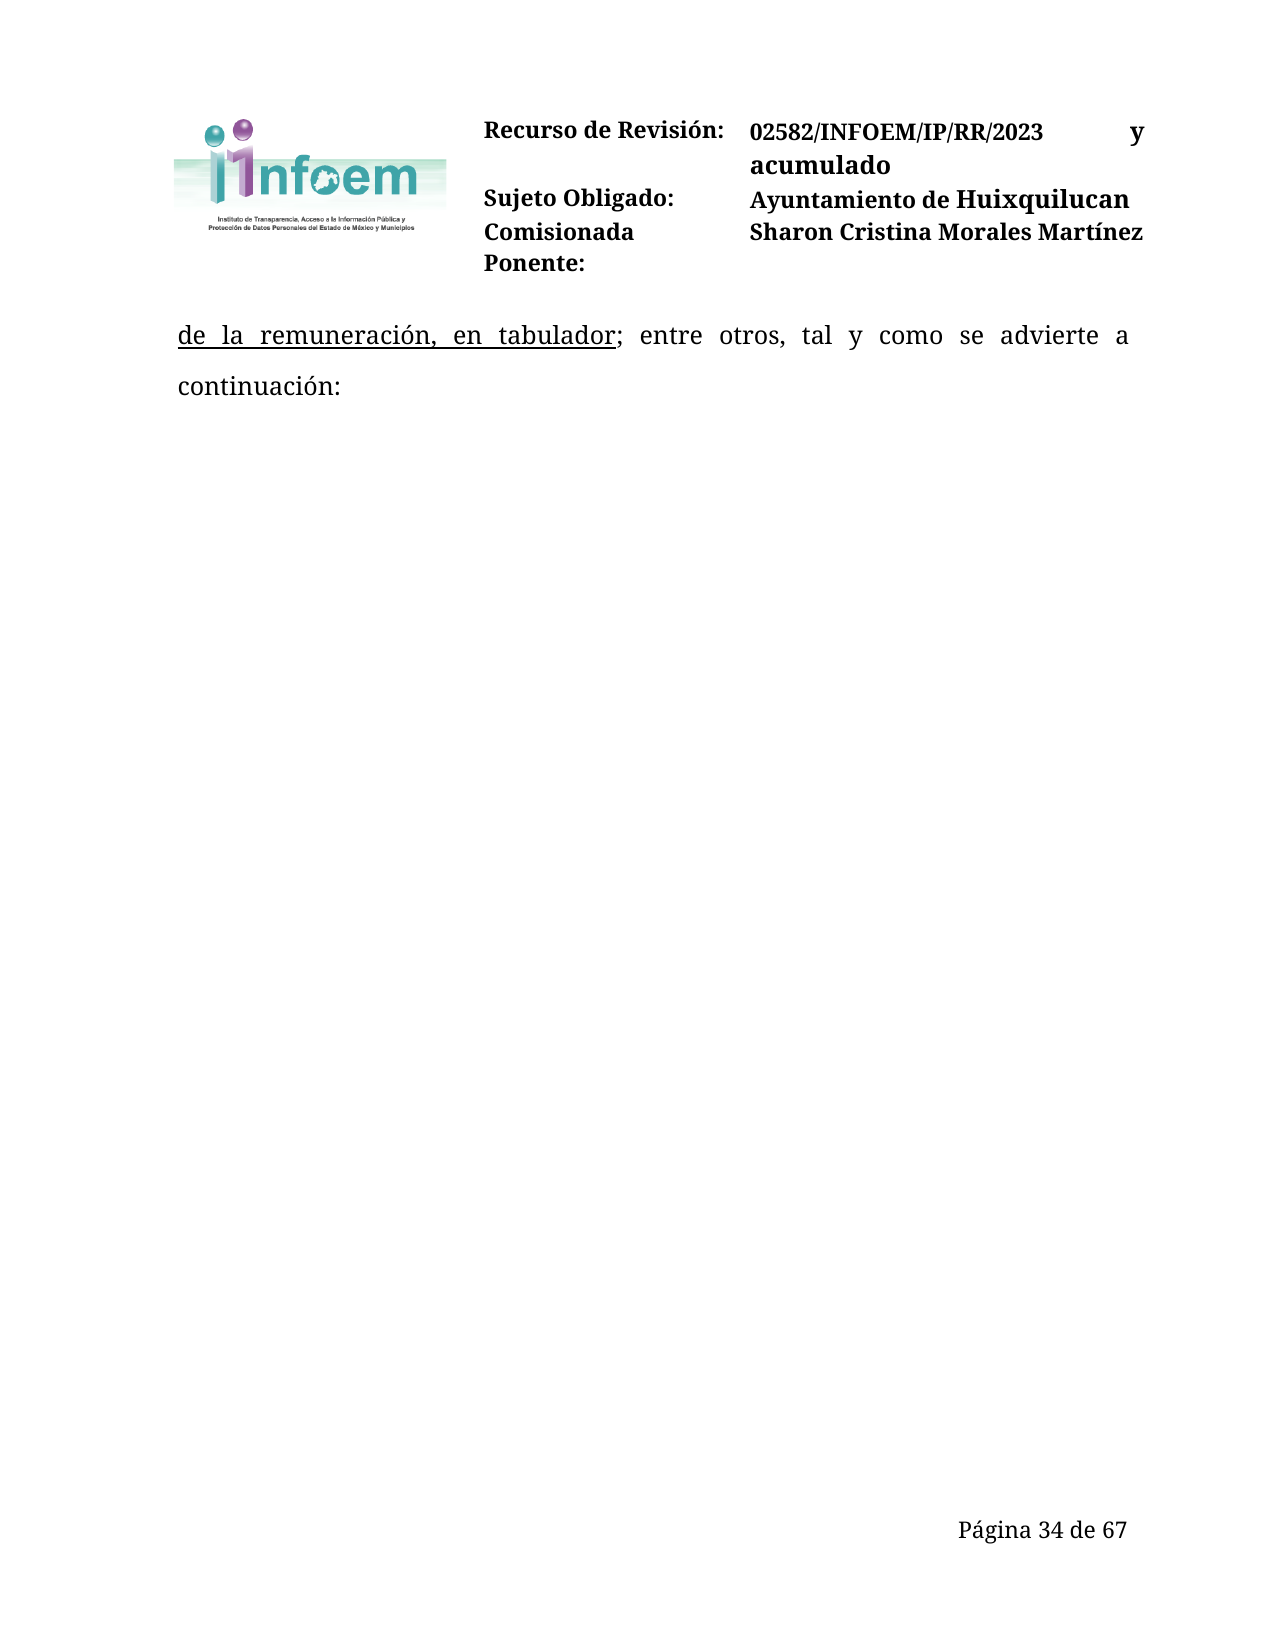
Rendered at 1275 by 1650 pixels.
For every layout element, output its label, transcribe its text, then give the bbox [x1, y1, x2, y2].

picture [173, 113, 447, 251]
